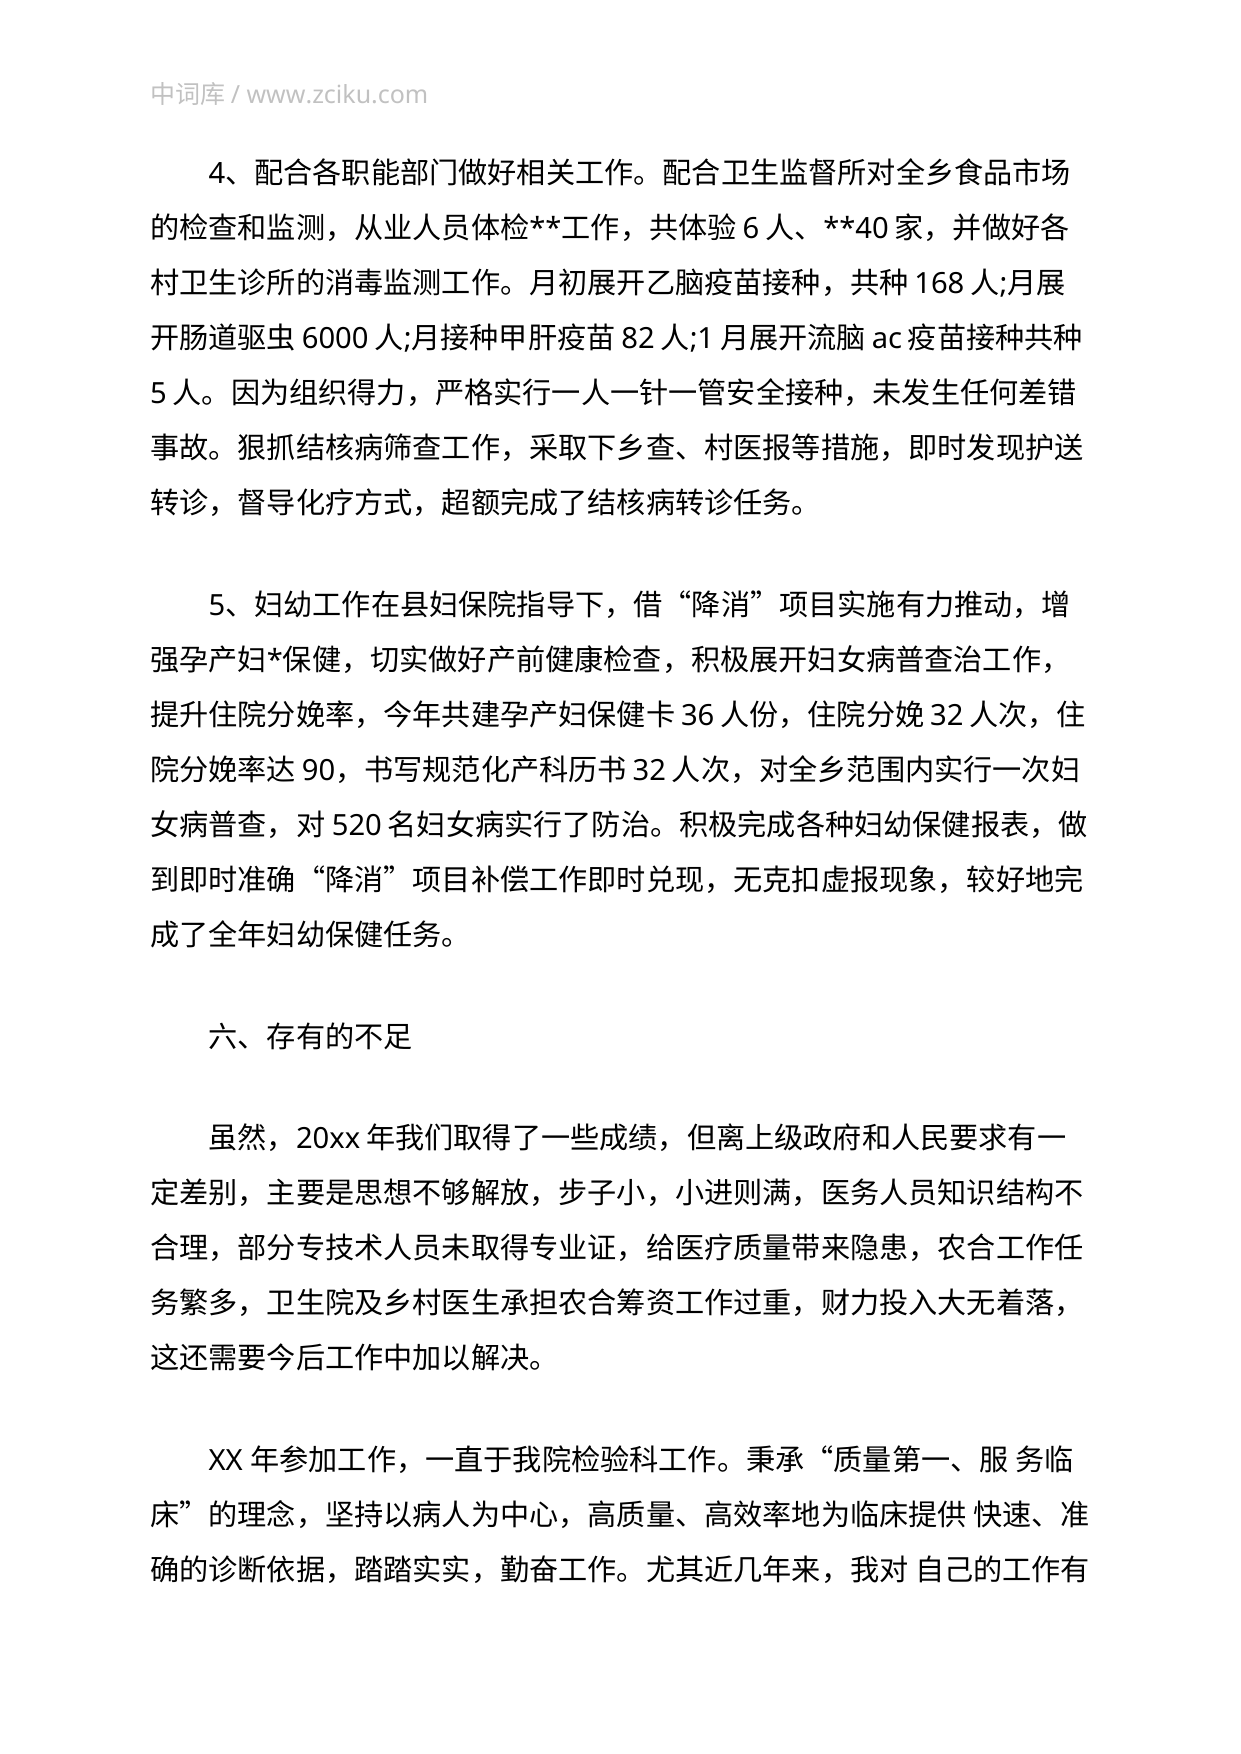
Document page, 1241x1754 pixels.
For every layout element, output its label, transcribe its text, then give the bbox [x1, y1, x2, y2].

text 5、妇幼工作在县妇保院指导下，借“降消”项目实施有力推动，增强孕产妇*保健，切实做好产前健康检查，积极展开妇女病普查治工作，提升住院分娩率，今年共建孕产妇保健卡36人份，住院分娩32人次，住院分娩率达90，书写规范化产科历书32人次，对全乡范围内实行一次妇女病普查，对 520名妇女病实行了防治。积极完成各种妇幼保健报表，做到即时准确“降消”项目补偿工作即时兑现，无克扣虚报现象，较好地完成了全年妇幼保健任务。 [150, 582, 1090, 954]
text 六、存有的不足 [150, 1013, 1090, 1056]
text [150, 1437, 1090, 1589]
text 4、配合各职能部门做好相关工作。配合卫生监督所对全乡食品市场的检查和监测，从业人员体检**工作，共体验6人、**40家，并做好各村卫生诊所的消毒监测工作。月初展开乙脑疫苗接种，共种168人;月展开肠道驱虫6000人;月接种甲肝疫苗82人;1月展开流脑ac疫苗接种共种5人。因为组织得力，严格实行一人一针一管安全接种，未发生任何差错事故。狠抓结核病筛查工作，采取下乡查、村医报等措施，即时发现护送转诊，督导化疗方式，超额完成了结核病转诊任务。 [150, 150, 1090, 522]
text 虽然，20xx年我们取得了一些成绩，但离上级政府和人民要求有一定差别，主要是思想不够解放，步子小，小进则满，医务人员知识结构不合理，部分专技术人员未取得专业证，给医疗质量带来隐患，农合工作任务繁多，卫生院及乡村医生承担农合筹资工作过重，财力投入大无着落，这还需要今后工作中加以解决。 [150, 1115, 1090, 1377]
